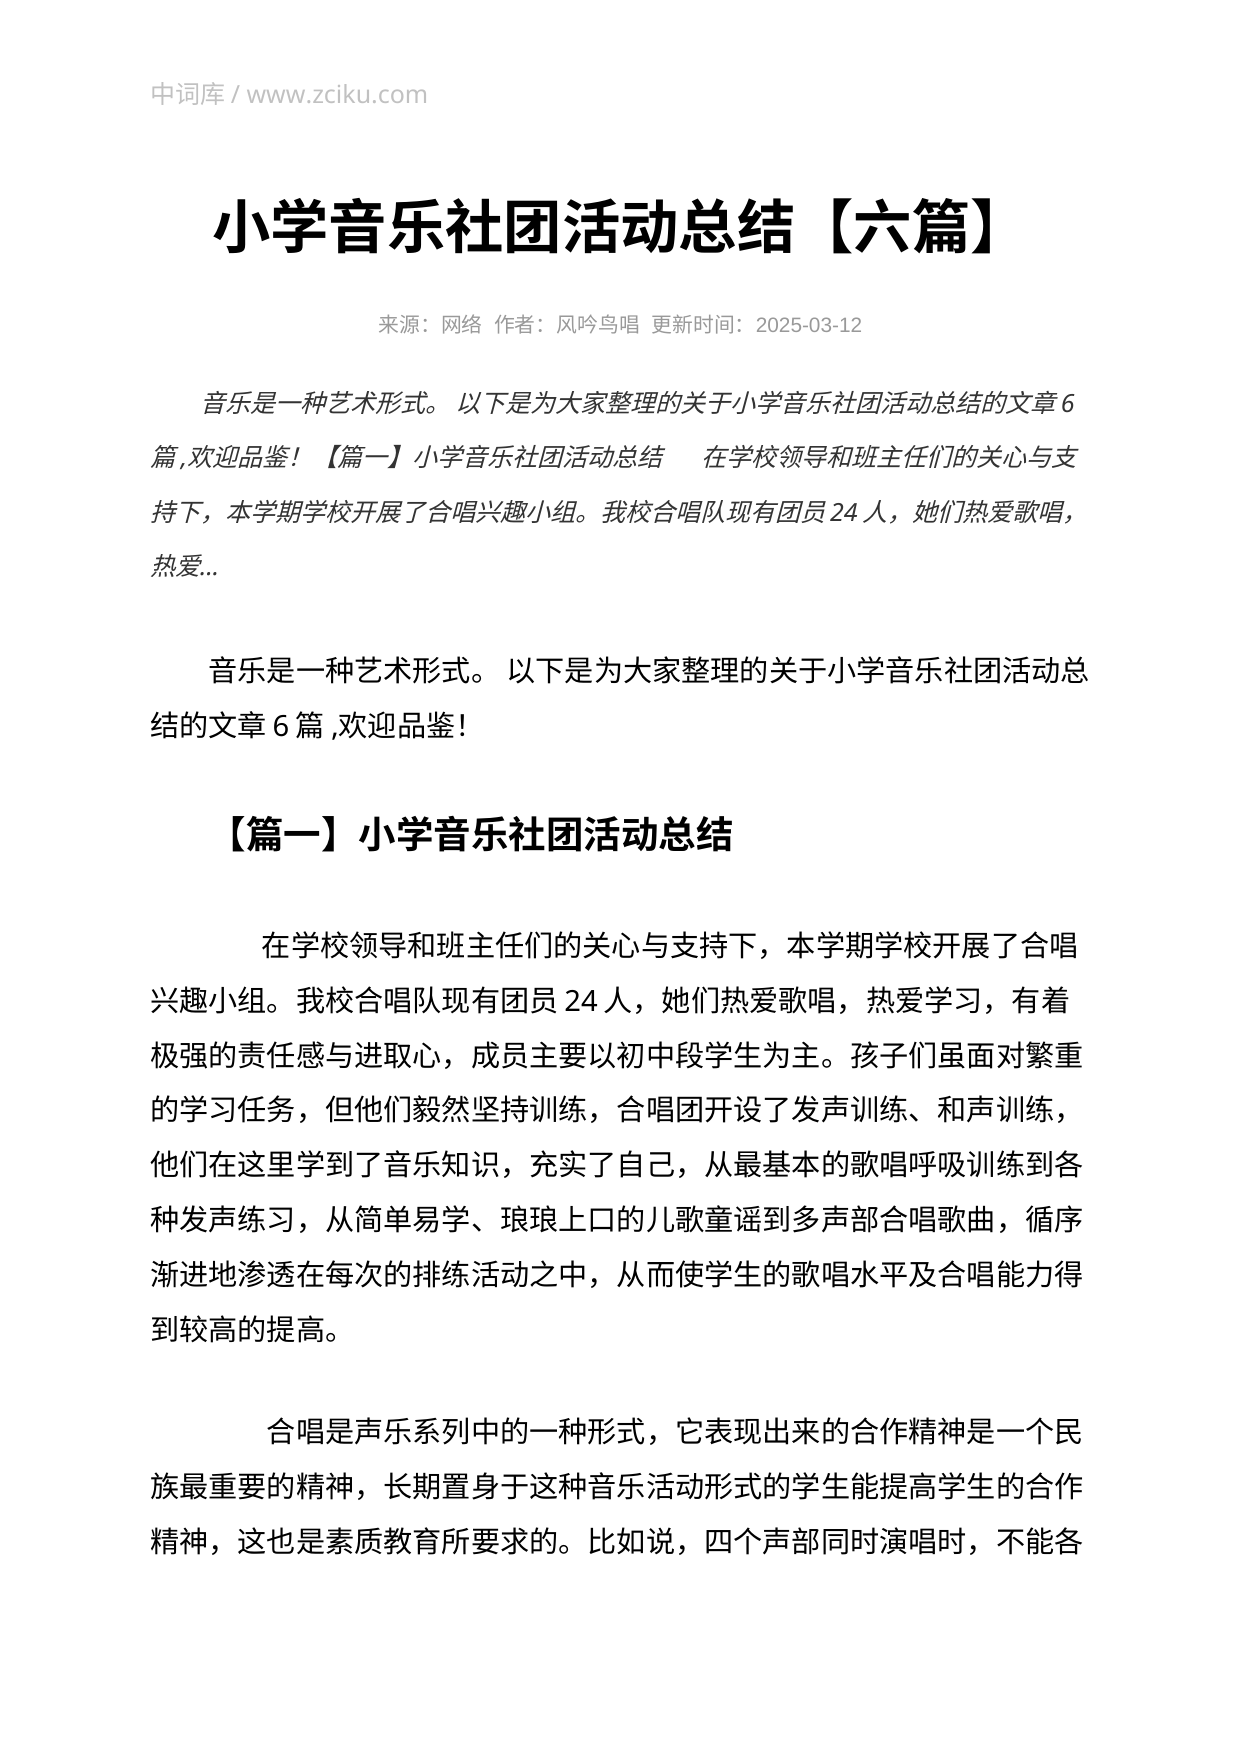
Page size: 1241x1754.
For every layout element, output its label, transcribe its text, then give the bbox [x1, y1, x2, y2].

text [150, 1408, 1090, 1560]
text 来源：网络 作者：风吟鸟唱 更新时间：2025-03-12 [150, 313, 1090, 337]
text 音乐是一种艺术形式。 以下是为大家整理的关于小学音乐社团活动总结的文章6篇 ,欢迎品鉴！ [150, 648, 1090, 745]
text 在学校领导和班主任们的关心与支持下，本学期学校开展了合唱兴趣小组。我校合唱队现有团员24人，她们热爱歌唱，热爱学习，有着极强的责任感与进取心，成员主要以初中段学生为主。孩子们虽面对繁重的学习任务，但他们毅然坚持训练，合唱团开设了发声训练、和声训练，他们在这里学到了音乐知识，充实了自己，从最基本的歌唱呼吸训练到各种发声练习，从简单易学、琅琅上口的儿歌童谣到多声部合唱歌曲，循序渐进地渗透在每次的排练活动之中，从而使学生的歌唱水平及合唱能力得到较高的提高。 [150, 922, 1090, 1349]
subtitle 小学音乐社团活动总结【六篇】 [150, 181, 1090, 266]
text 【篇一】小学音乐社团活动总结 [150, 805, 1090, 859]
text 音乐是一种艺术形式。 以下是为大家整理的关于小学音乐社团活动总结的文章6篇 ,欢迎品鉴！【篇一】小学音乐社团活动总结 在学校领导和班主任们的关心与支持下，本学期学校开展了合唱兴趣小组。我校合唱队现有团员24人，她们热爱歌唱，热爱... [150, 383, 1090, 583]
